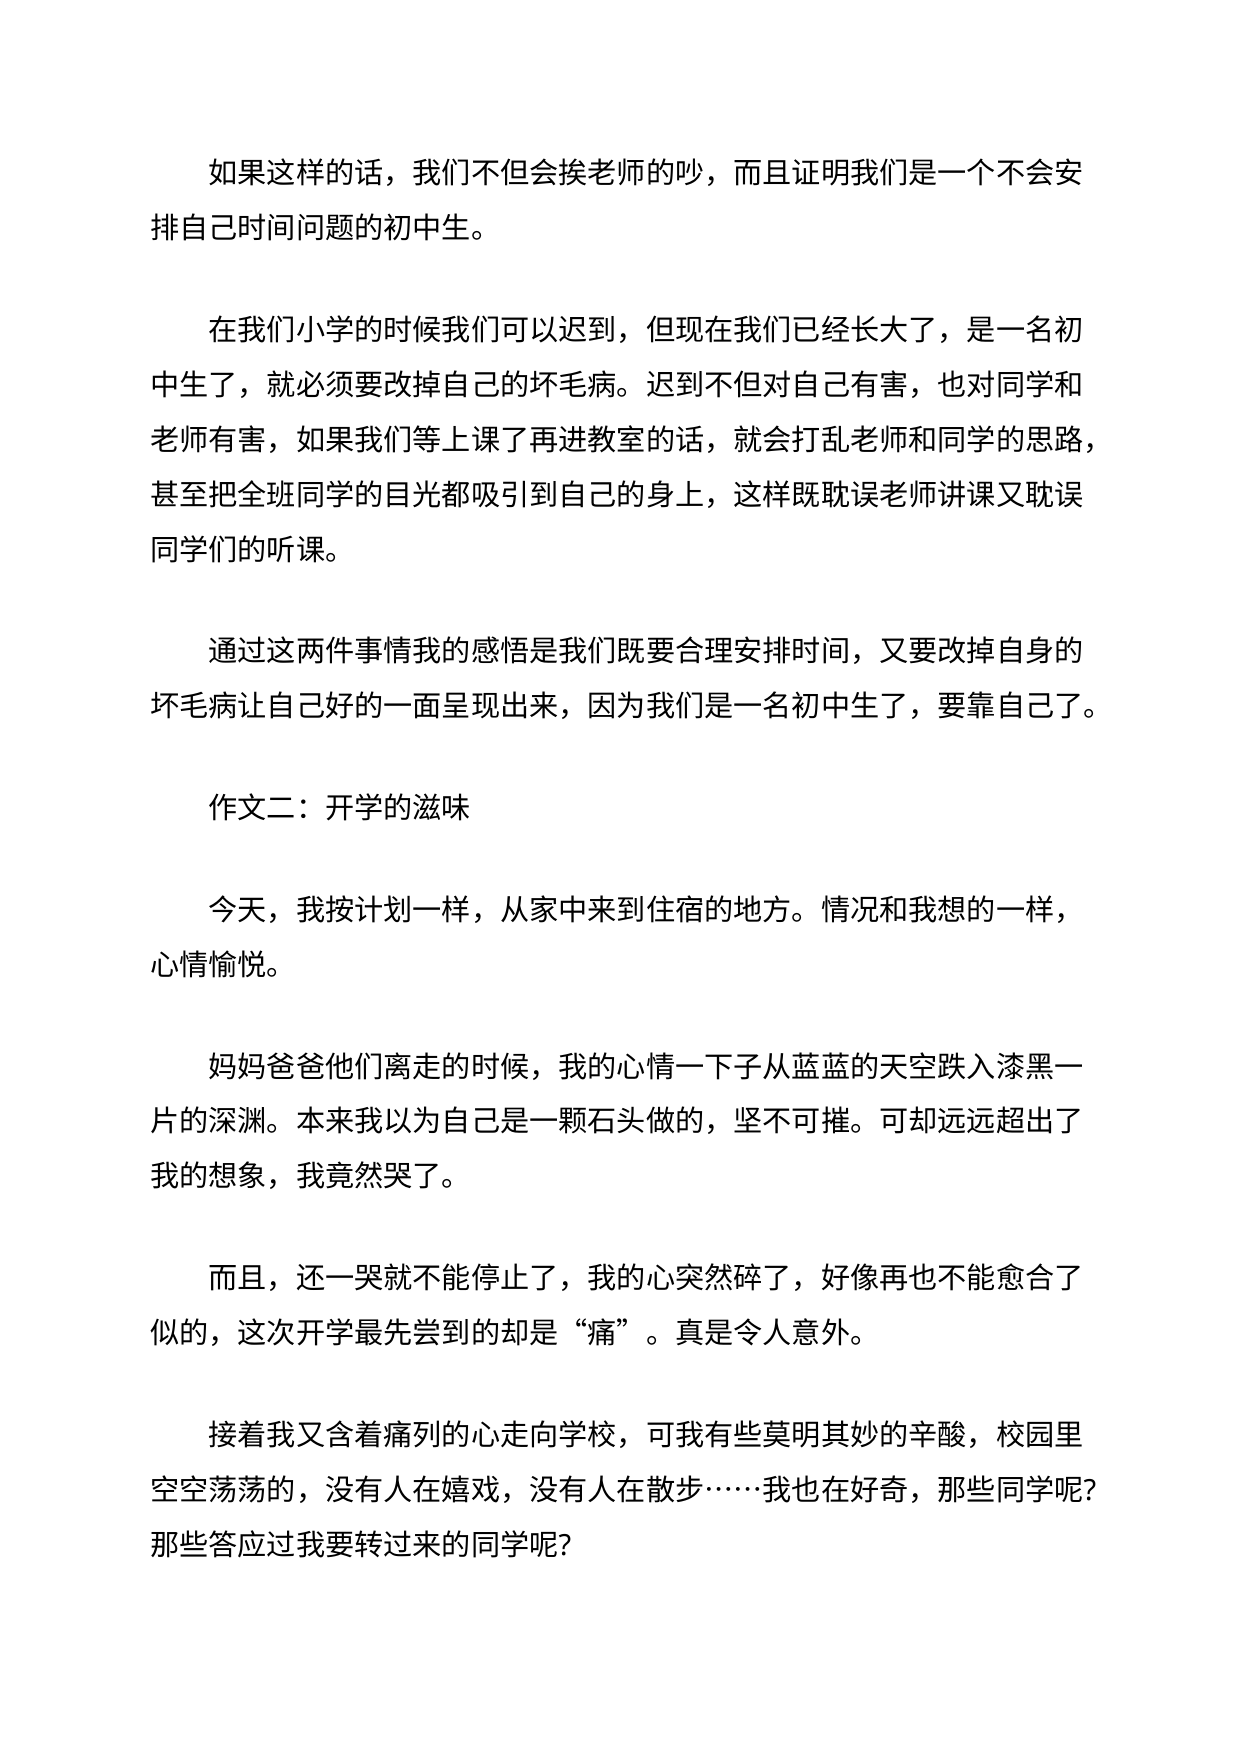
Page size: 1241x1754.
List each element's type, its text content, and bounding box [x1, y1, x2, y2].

text 接着我又含着痛列的心走向学校，可我有些莫明其妙的辛酸，校园里空空荡荡的，没有人在嬉戏，没有人在散步……我也在好奇，那些同学呢?那些答应过我要转过来的同学呢? [150, 1411, 1090, 1564]
text 如果这样的话，我们不但会挨老师的吵，而且证明我们是一个不会安排自己时间问题的初中生。 [150, 150, 1090, 247]
text 今天，我按计划一样，从家中来到住宿的地方。情况和我想的一样，心情愉悦。 [150, 886, 1090, 984]
text 通过这两件事情我的感悟是我们既要合理安排时间，又要改掉自身的坏毛病让自己好的一面呈现出来，因为我们是一名初中生了，要靠自己了。 [150, 628, 1090, 725]
text 而且，还一哭就不能停止了，我的心突然碎了，好像再也不能愈合了似的，这次开学最先尝到的却是“痛”。真是令人意外。 [150, 1255, 1090, 1352]
text 妈妈爸爸他们离走的时候，我的心情一下子从蓝蓝的天空跌入漆黑一片的深渊。本来我以为自己是一颗石头做的，坚不可摧。可却远远超出了我的想象，我竟然哭了。 [150, 1043, 1090, 1195]
text 作文二：开学的滋味 [150, 785, 1090, 827]
text 在我们小学的时候我们可以迟到，但现在我们已经长大了，是一名初中生了，就必须要改掉自己的坏毛病。迟到不但对自己有害，也对同学和老师有害，如果我们等上课了再进教室的话，就会打乱老师和同学的思路，甚至把全班同学的目光都吸引到自己的身上，这样既耽误老师讲课又耽误同学们的听课。 [150, 307, 1090, 568]
